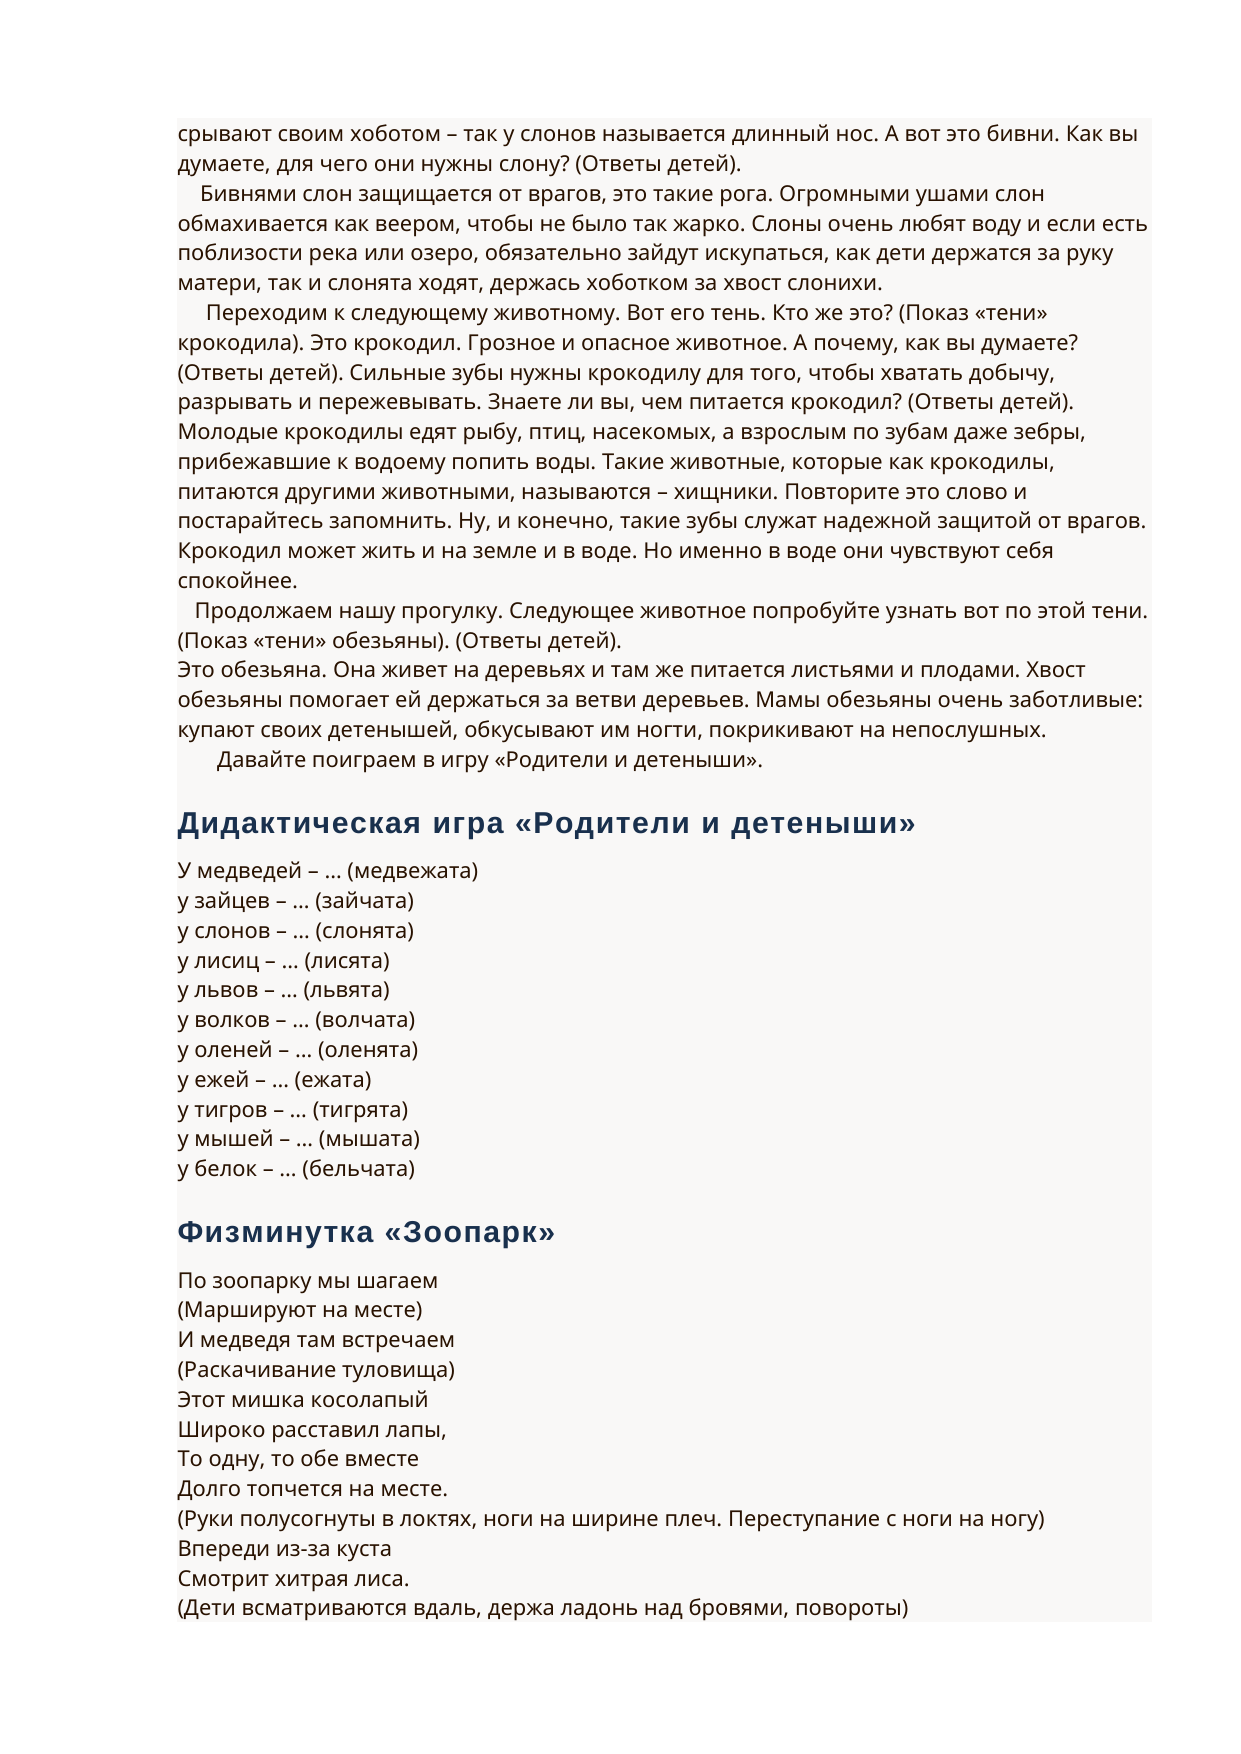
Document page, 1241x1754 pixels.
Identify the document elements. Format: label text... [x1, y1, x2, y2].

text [177, 118, 1152, 178]
text Физминутка «Зоопарк» [177, 1214, 1152, 1249]
text Переходим к следующему животному. Вот его тень. Кто же это? (Показ «тени» крокодила). Это крокодил. Грозное и опасное животное. А почему, как вы думаете? (Ответы детей). Сильные зубы нужны крокодилу для того, чтобы хватать добычу, разрывать и пережевывать. Знаете ли вы, чем питается крокодил? (Ответы детей). Молодые крокодилы едят рыбу, птиц, насекомых, а взрослым по зубам даже зебры, прибежавшие к водоему попить воды. Такие животные, которые как крокодилы, питаются другими животными, называются – хищники. Повторите это слово и постарайтесь запомнить. Ну, и конечно, такие зубы служат надежной защитой от врагов. Крокодил может жить и на земле и в воде. Но именно в воде они чувствуют себя спокойнее. Продолжаем нашу прогулку. Следующее животное попробуйте узнать вот по этой тени. (Показ «тени» обезьяны). (Ответы детей). Это обезьяна. Она живет на деревьях и там же питается листьями и плодами. Хвост обезьяны помогает ей держаться за ветви деревьев. Мамы обезьяны очень заботливые: купают своих детенышей, обкусывают им ногти, покрикивают на непослушных. [177, 297, 1152, 744]
text Бивнями слон защищается от врагов, это такие рога. Огромными ушами слон обмахивается как веером, чтобы не было так жарко. Слоны очень любят воду и если есть поблизости река или озеро, обязательно зайдут искупаться, как дети держатся за руку матери, так и слонята ходят, держась хоботком за хвост слонихи. [177, 178, 1152, 297]
text Дидактическая игра «Родители и детеныши» [177, 805, 1152, 839]
text Впереди из-за куста Смотрит хитрая лиса. (Дети всматриваются вдаль, держа ладонь над бровями, повороты) [177, 1533, 1152, 1622]
text У медведей – … (медвежата) у зайцев – … (зайчата) у слонов – … (слонята) у лисиц – … (лисята) у львов – … (львята) у волков – … (волчата) у оленей – … (оленята) у ежей – … (ежата) у тигров – … (тигрята) у мышей – … (мышата) у белок – … (бельчата) [177, 855, 1152, 1183]
text Этот мишка косолапый Широко расставил лапы, То одну, то обе вместе Долго топчется на месте. (Руки полусогнуты в локтях, ноги на ширине плеч. Переступание с ноги на ногу) [177, 1384, 1152, 1533]
text Давайте поиграем в игру «Родители и детеныши». [177, 744, 1152, 773]
text И медведя там встречаем (Раскачивание туловища) [177, 1324, 1152, 1384]
text По зоопарку мы шагаем (Маршируют на месте) [177, 1264, 1152, 1324]
